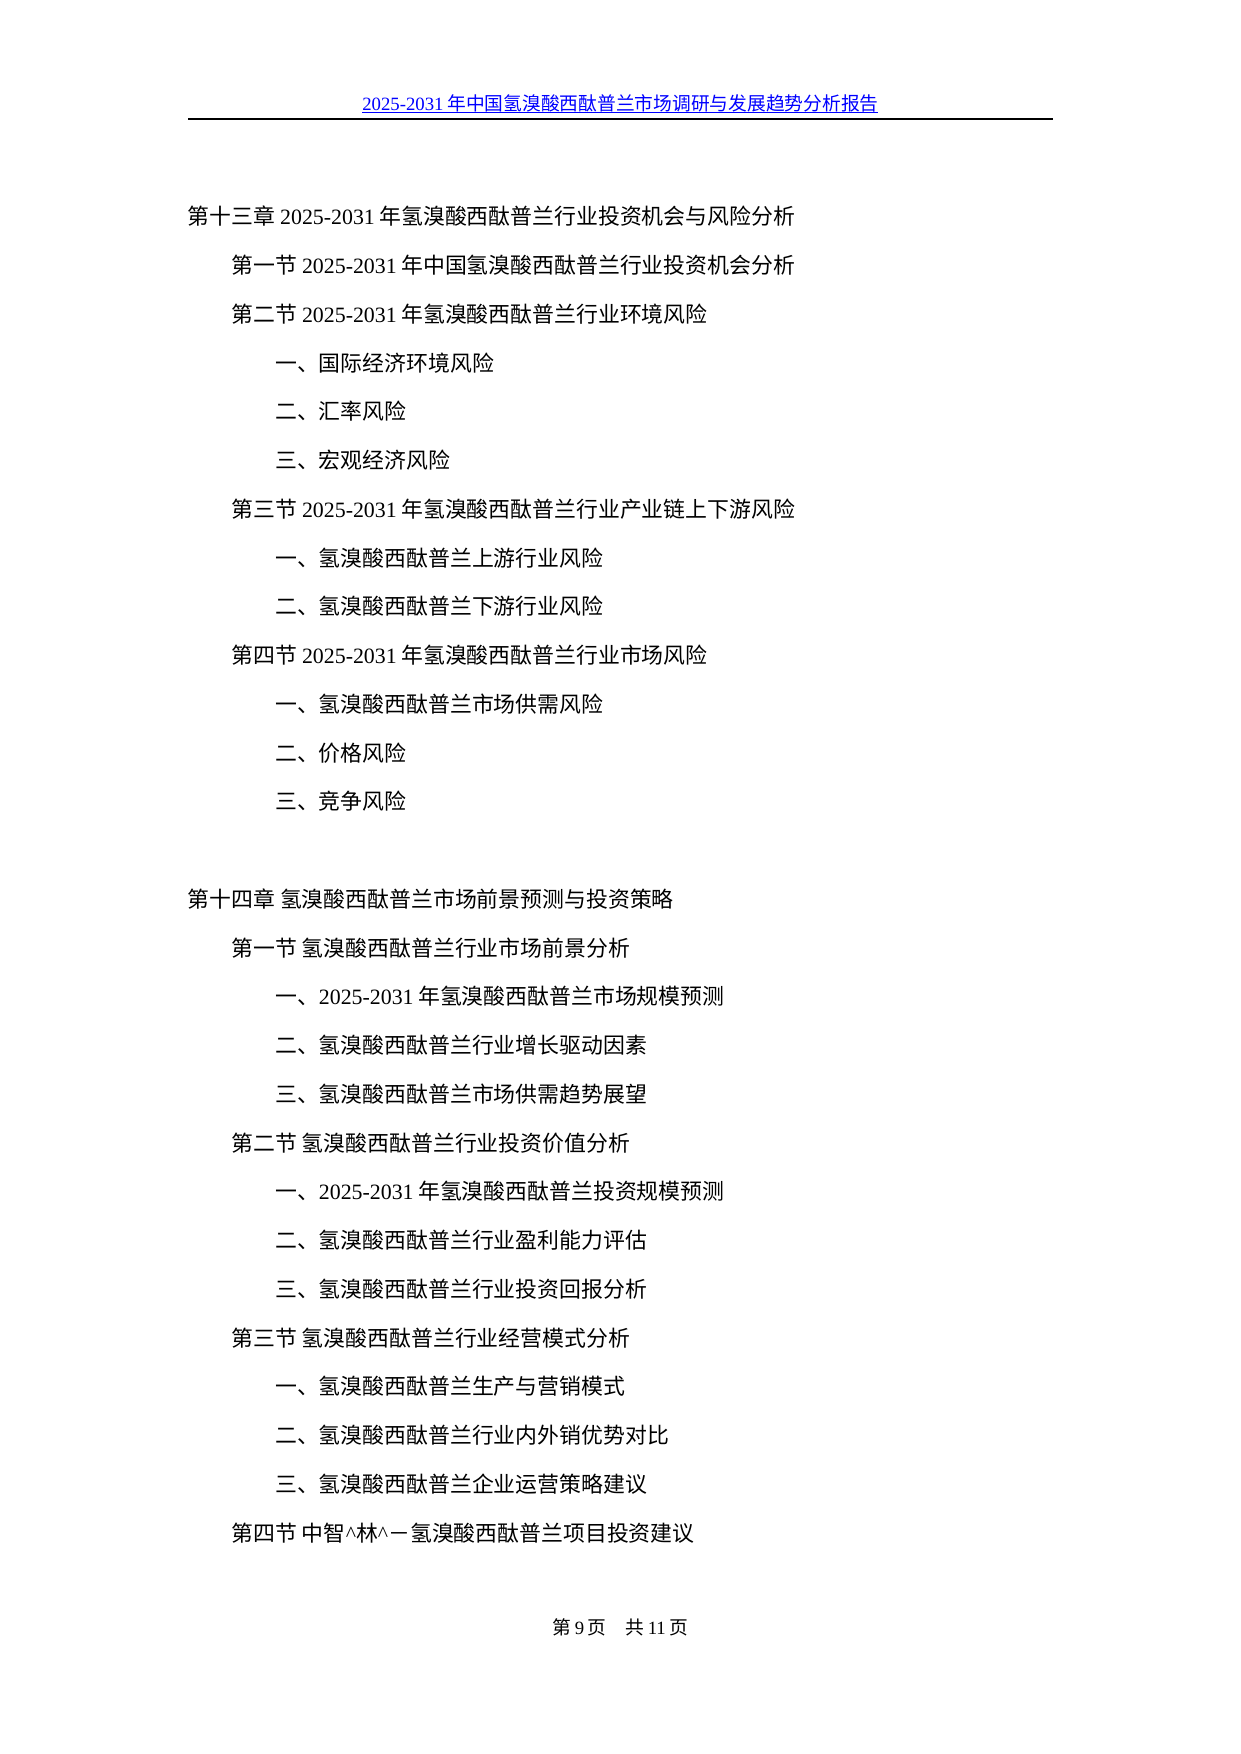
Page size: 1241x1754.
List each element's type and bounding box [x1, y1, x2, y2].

text [187, 150, 1053, 1548]
